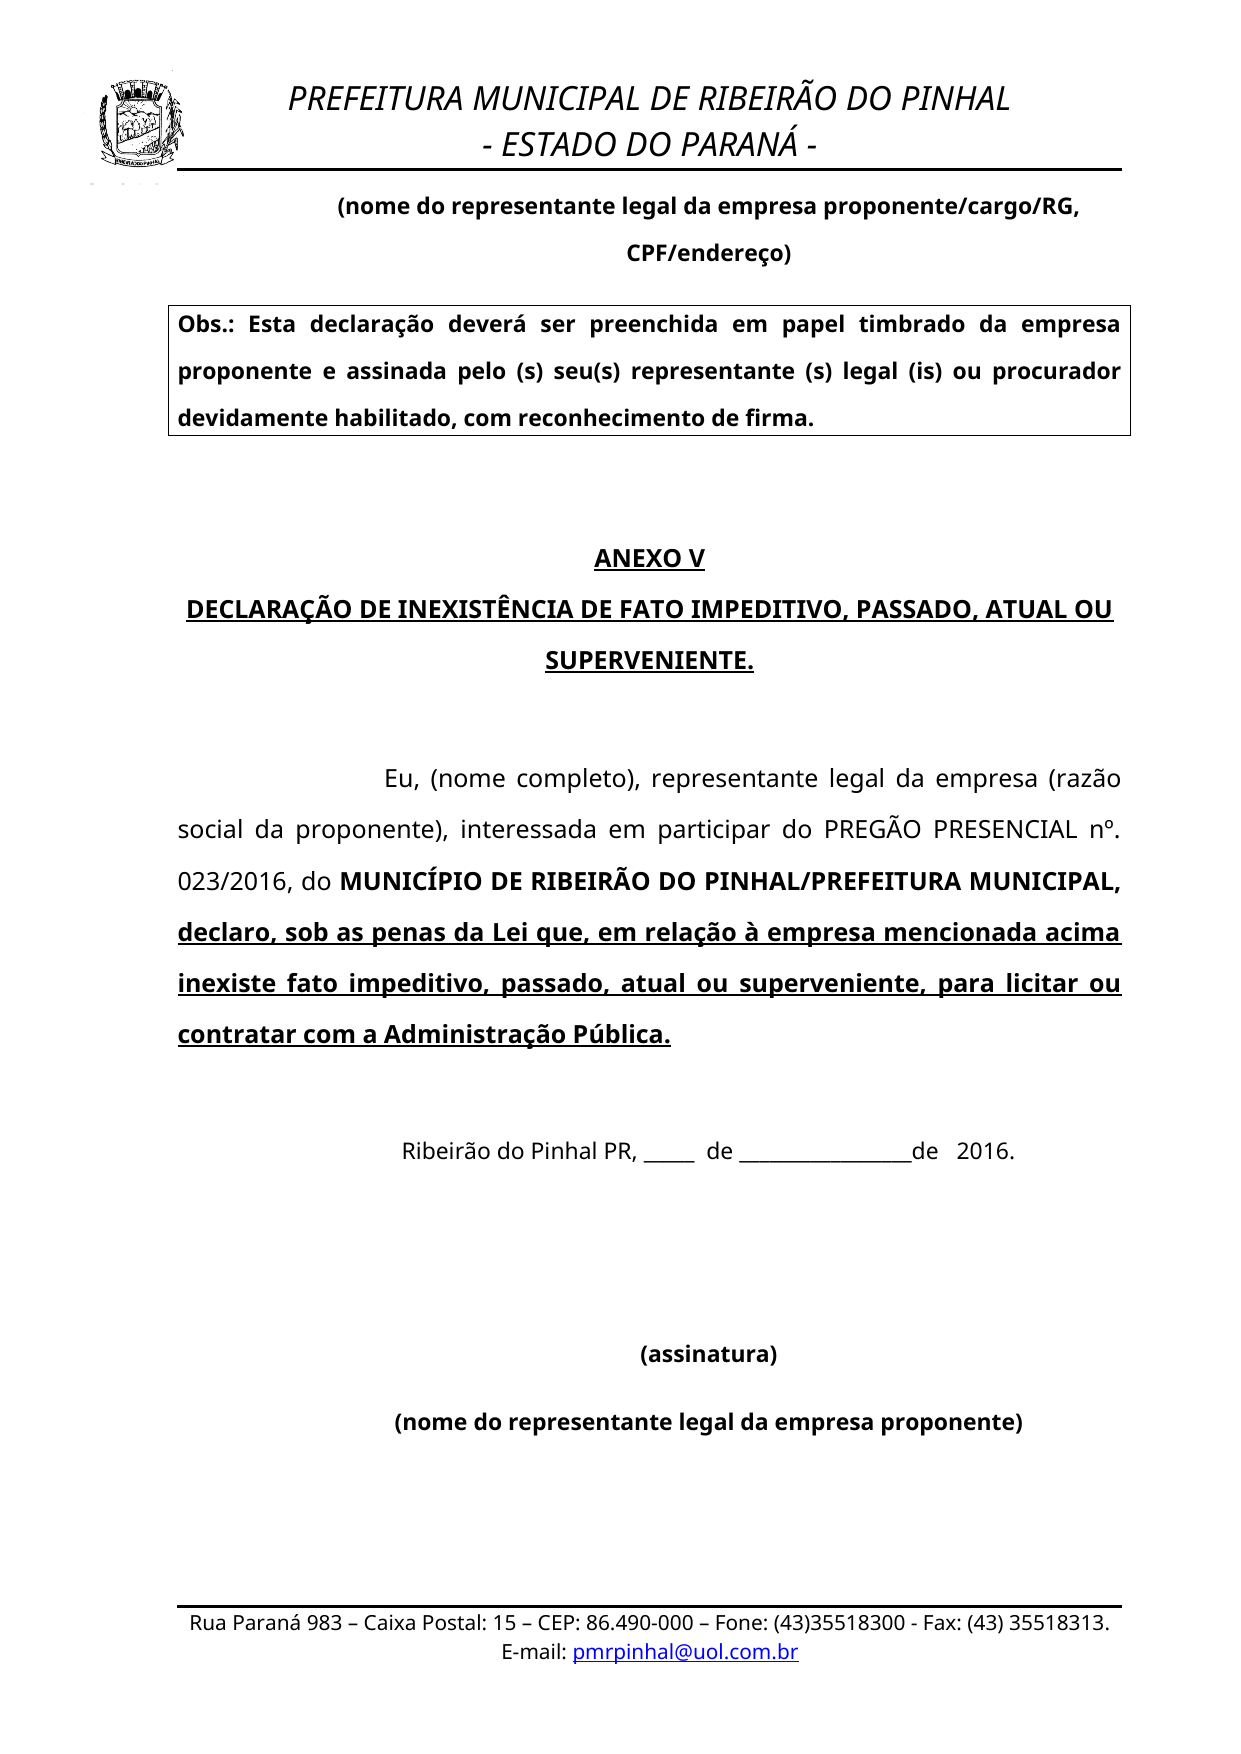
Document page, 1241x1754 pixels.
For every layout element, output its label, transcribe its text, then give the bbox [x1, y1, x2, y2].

text (nome do representante legal da empresa proponente/cargo/RG, CPF/endereço) [295, 190, 1122, 268]
text (nome do representante legal da empresa proponente) [295, 1406, 1122, 1437]
text Eu, (nome completo), representante legal da empresa (razão social da proponente), interessada em participar do PREGÃO PRESENCIAL nº. 023/2016, do MUNICÍPIO DE RIBEIRÃO DO PINHAL/PREFEITURA MUNICIPAL, declaro, sob as penas da Lei que, em relação à empresa mencionada acima inexiste fato impeditivo, passado, atual ou superveniente, para licitar ou contratar com a Administração Pública. [177, 761, 1122, 943]
text Eu, (nome completo), representante legal da empresa (razão social da proponente), interessada em participar do PREGÃO PRESENCIAL nº. 023/2016, do MUNICÍPIO DE RIBEIRÃO DO PINHAL/PREFEITURA MUNICIPAL, declaro, sob as penas da Lei que, em relação à empresa mencionada acima inexiste fato impeditivo, passado, atual ou superveniente, para licitar ou contratar com a Administração Pública. [177, 995, 1122, 1050]
text Eu, (nome completo), representante legal da empresa (razão social da proponente), interessada em participar do PREGÃO PRESENCIAL nº. 023/2016, do MUNICÍPIO DE RIBEIRÃO DO PINHAL/PREFEITURA MUNICIPAL, declaro, sob as penas da Lei que, em relação à empresa mencionada acima inexiste fato impeditivo, passado, atual ou superveniente, para licitar ou contratar com a Administração Pública. [177, 944, 1122, 994]
title ANEXO V [177, 540, 1122, 574]
text Obs.: Esta declaração deverá ser preenchida em papel timbrado da empresa proponente e assinada pelo (s) seu(s) representante (s) legal (is) ou procurador devidamente habilitado, com reconhecimento de firma. [169, 306, 1130, 435]
text (assinatura) [295, 1338, 1122, 1369]
title DECLARAÇÃO DE INEXISTÊNCIA DE FATO IMPEDITIVO, PASSADO, ATUAL OU SUPERVENIENTE. [177, 591, 1122, 676]
picture [83, 65, 202, 185]
text Ribeirão do Pinhal PR, _____ de _________________de 2016. [295, 1135, 1122, 1166]
